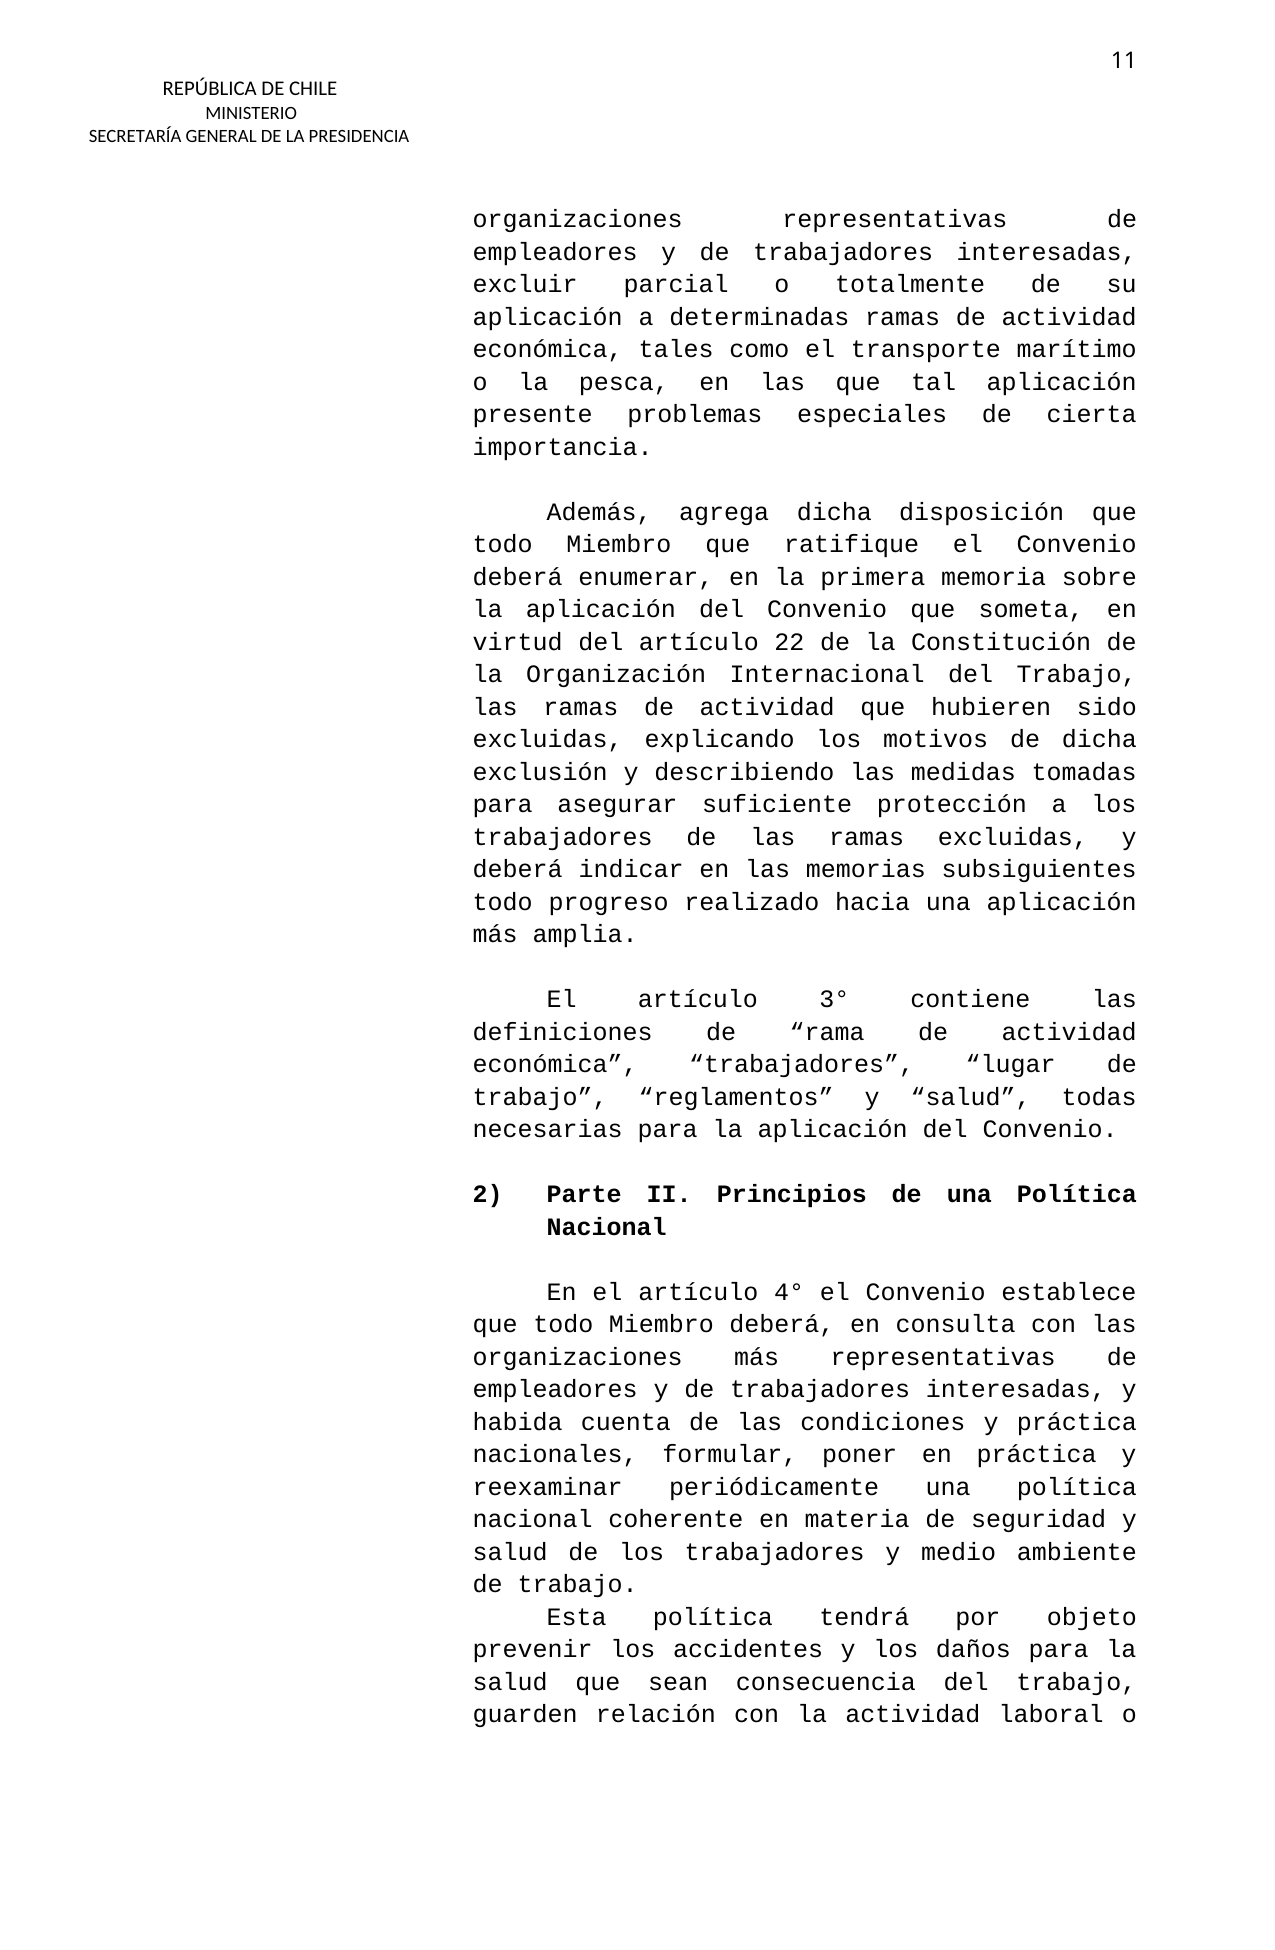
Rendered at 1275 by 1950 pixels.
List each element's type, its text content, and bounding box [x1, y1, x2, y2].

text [472, 1604, 1137, 1730]
text El artículo 3° contiene las definiciones de “rama de actividad económica”, “trabajadores”, “lugar de trabajo”, “reglamentos” y “salud”, todas necesarias para la aplicación del Convenio. [472, 987, 1137, 1145]
list Parte II. Principios de una Política Nacional [472, 1182, 1137, 1243]
text En el artículo 4° el Convenio establece que todo Miembro deberá, en consulta con las organizaciones más representativas de empleadores y de trabajadores interesadas, y habida cuenta de las condiciones y práctica nacionales, formular, poner en práctica y reexaminar periódicamente una política nacional coherente en materia de seguridad y salud de los trabajadores y medio ambiente de trabajo. [472, 1279, 1137, 1600]
text Además, agrega dicha disposición que todo Miembro que ratifique el Convenio deberá enumerar, en la primera memoria sobre la aplicación del Convenio que someta, en virtud del artículo 22 de la Constitución de la Organización Internacional del Trabajo, las ramas de actividad que hubieren sido excluidas, explicando los motivos de dicha exclusión y describiendo las medidas tomadas para asegurar suficiente protección a los trabajadores de las ramas excluidas, y deberá indicar en las memorias subsiguientes todo progreso realizado hacia una aplicación más amplia. [472, 499, 1137, 950]
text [472, 207, 1137, 463]
